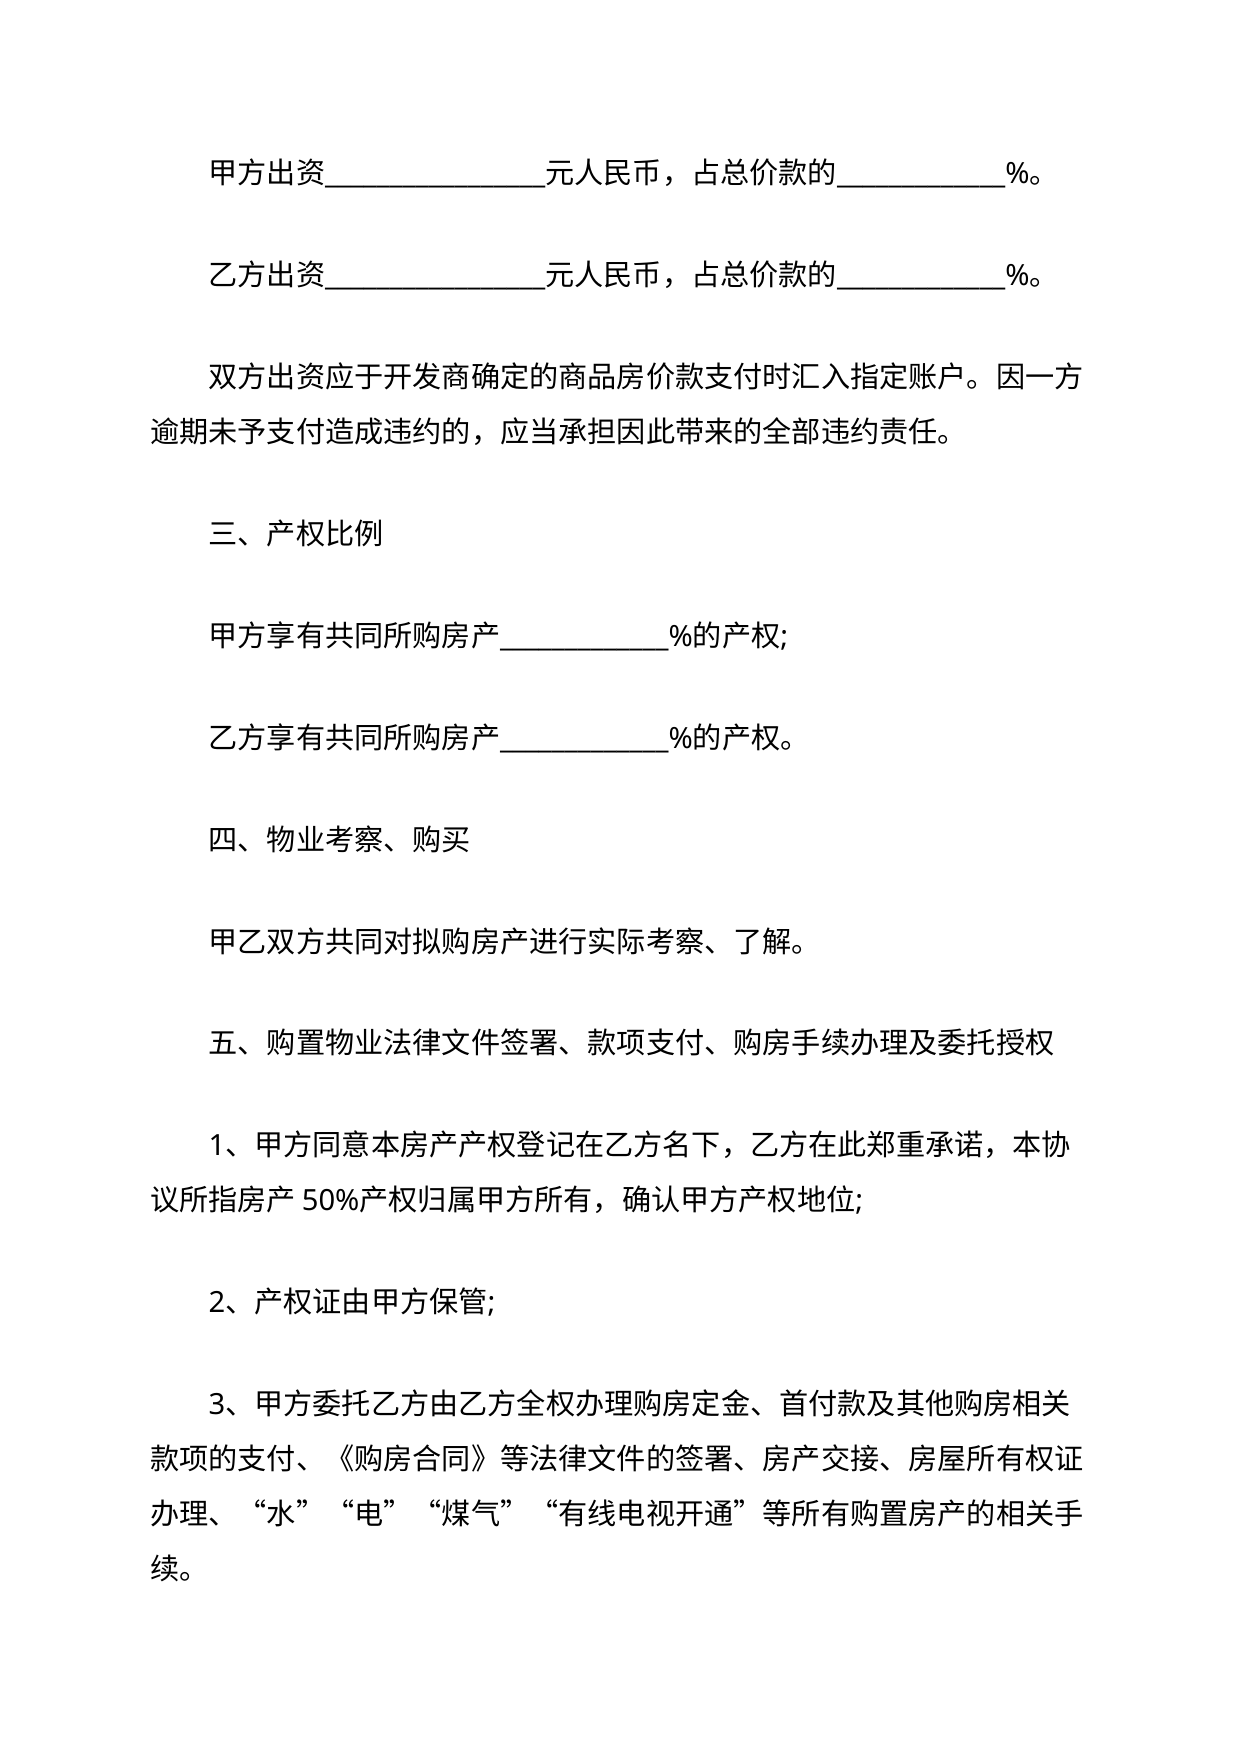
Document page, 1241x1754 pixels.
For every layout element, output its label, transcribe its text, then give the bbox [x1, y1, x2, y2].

text 三、产权比例 [150, 511, 1090, 553]
text 乙方享有共同所购房产_____________%的产权。 [150, 714, 1090, 757]
text 四、物业考察、购买 [150, 816, 1090, 859]
text 2、产权证由甲方保管; [150, 1279, 1090, 1321]
text 甲乙双方共同对拟购房产进行实际考察、了解。 [150, 918, 1090, 960]
text 1、甲方同意本房产产权登记在乙方名下，乙方在此郑重承诺，本协议所指房产50%产权归属甲方所有，确认甲方产权地位; [150, 1122, 1090, 1219]
text 甲方享有共同所购房产_____________%的产权; [150, 612, 1090, 655]
text 乙方出资_________________元人民币，占总价款的_____________%。 [150, 252, 1090, 294]
text 甲方出资_________________元人民币，占总价款的_____________%。 [150, 150, 1090, 192]
text 五、购置物业法律文件签署、款项支付、购房手续办理及委托授权 [150, 1020, 1090, 1062]
text 双方出资应于开发商确定的商品房价款支付时汇入指定账户。因一方逾期未予支付造成违约的，应当承担因此带来的全部违约责任。 [150, 354, 1090, 451]
text 3、甲方委托乙方由乙方全权办理购房定金、首付款及其他购房相关款项的支付、《购房合同》等法律文件的签署、房产交接、房屋所有权证办理、“水”“电”“煤气”“有线电视开通”等所有购置房产的相关手续。 [150, 1381, 1090, 1588]
